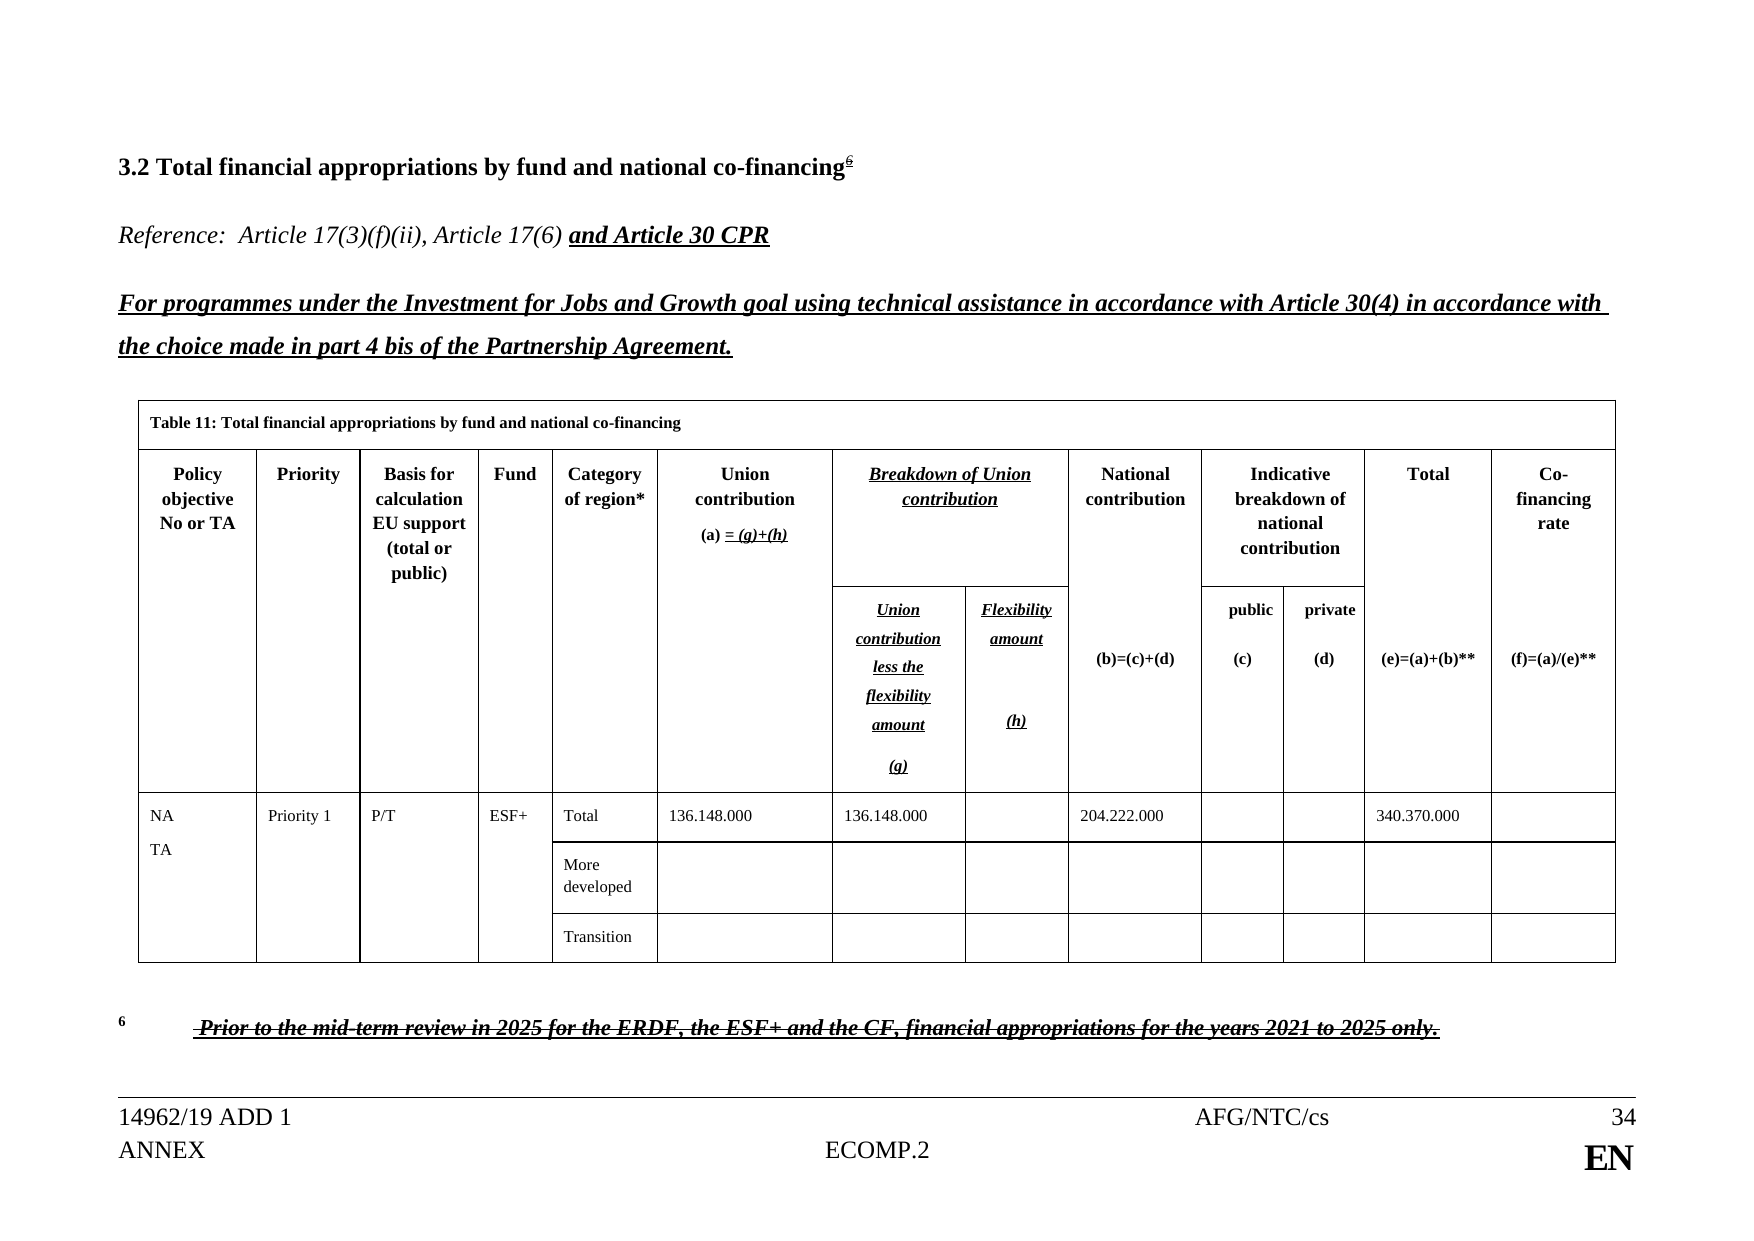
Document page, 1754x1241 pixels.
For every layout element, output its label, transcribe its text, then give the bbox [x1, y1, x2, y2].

table_cell Transition [553, 914, 657, 962]
table_cell [658, 914, 832, 962]
table_cell [1365, 914, 1491, 962]
table_cell [1202, 793, 1283, 841]
table_cell Breakdown of Union contribution [833, 450, 1068, 586]
table_cell (f)=(a)/(e)** [1492, 636, 1615, 792]
text Reference: Article 17(3)(f)(ii), Article 17(6) and Article 30 CPR [118, 220, 1636, 249]
table_header Table 11: Total financial appropriations by fund and national co-financing [139, 401, 1615, 449]
text For programmes under the Investment for Jobs and Growth goal using technical assistance in accordance with Article 30(4) in accordance with the choice made in part 4 bis of the Partnership Agreement. [118, 288, 1636, 360]
table_cell [1284, 843, 1364, 913]
table_cell Flexibility amount (h) [966, 587, 1068, 792]
table_cell [1069, 843, 1201, 913]
table_cell [966, 793, 1068, 841]
table_cell [1202, 843, 1283, 913]
table_cell [479, 636, 552, 792]
table_cell (d) [1284, 636, 1364, 792]
table_cell [1202, 914, 1283, 962]
table_cell [833, 914, 965, 962]
table_cell Fund [479, 450, 552, 636]
table_cell Union contribution (a) = (g)+(h) [658, 450, 832, 792]
table_cell private [1284, 587, 1364, 636]
table_cell public [1202, 587, 1283, 636]
table_cell ESF+ [479, 793, 552, 962]
table_cell (b)=(c)+(d) [1069, 636, 1201, 792]
table_cell NA TA [139, 793, 256, 962]
table_cell (c) [1202, 636, 1283, 792]
table_cell [1284, 914, 1364, 962]
table_cell [1492, 914, 1615, 962]
table_cell [966, 843, 1068, 913]
table_cell [257, 636, 359, 792]
table_cell Union contribution less the flexibility amount (g) [833, 587, 965, 792]
table_cell [1492, 793, 1615, 841]
table_cell 204.222.000 [1069, 793, 1201, 841]
table_cell Priority 1 [257, 793, 359, 962]
table_cell Indicative breakdown of national contribution [1202, 450, 1364, 586]
table_cell [1365, 843, 1491, 913]
table_cell [1284, 793, 1364, 841]
table_cell Co-financing rate [1492, 450, 1615, 636]
table_cell 340.370.000 [1365, 793, 1491, 841]
table_cell [833, 843, 965, 913]
table_cell National contribution [1069, 450, 1201, 636]
text 3.2 Total financial appropriations by fund and national co-financing [118, 152, 1636, 181]
table_cell Policy objective No or TA [139, 450, 256, 792]
table_cell 136.148.000 [658, 793, 832, 841]
table_cell [1492, 843, 1615, 913]
table_cell [1069, 914, 1201, 962]
table_cell More developed [553, 843, 657, 913]
table_cell [553, 636, 657, 792]
table_cell [658, 843, 832, 913]
table_cell (e)=(a)+(b)** [1365, 636, 1491, 792]
table_cell Basis for calculation EU support (total or public) [361, 450, 478, 636]
table_cell 136.148.000 [833, 793, 965, 841]
table_cell Priority [257, 450, 359, 636]
table_cell Total [553, 793, 657, 841]
table_cell Total [1365, 450, 1491, 636]
table_cell [361, 636, 478, 792]
table_cell [966, 914, 1068, 962]
table_cell Category of region* [553, 450, 657, 636]
table_cell P/T [361, 793, 478, 962]
